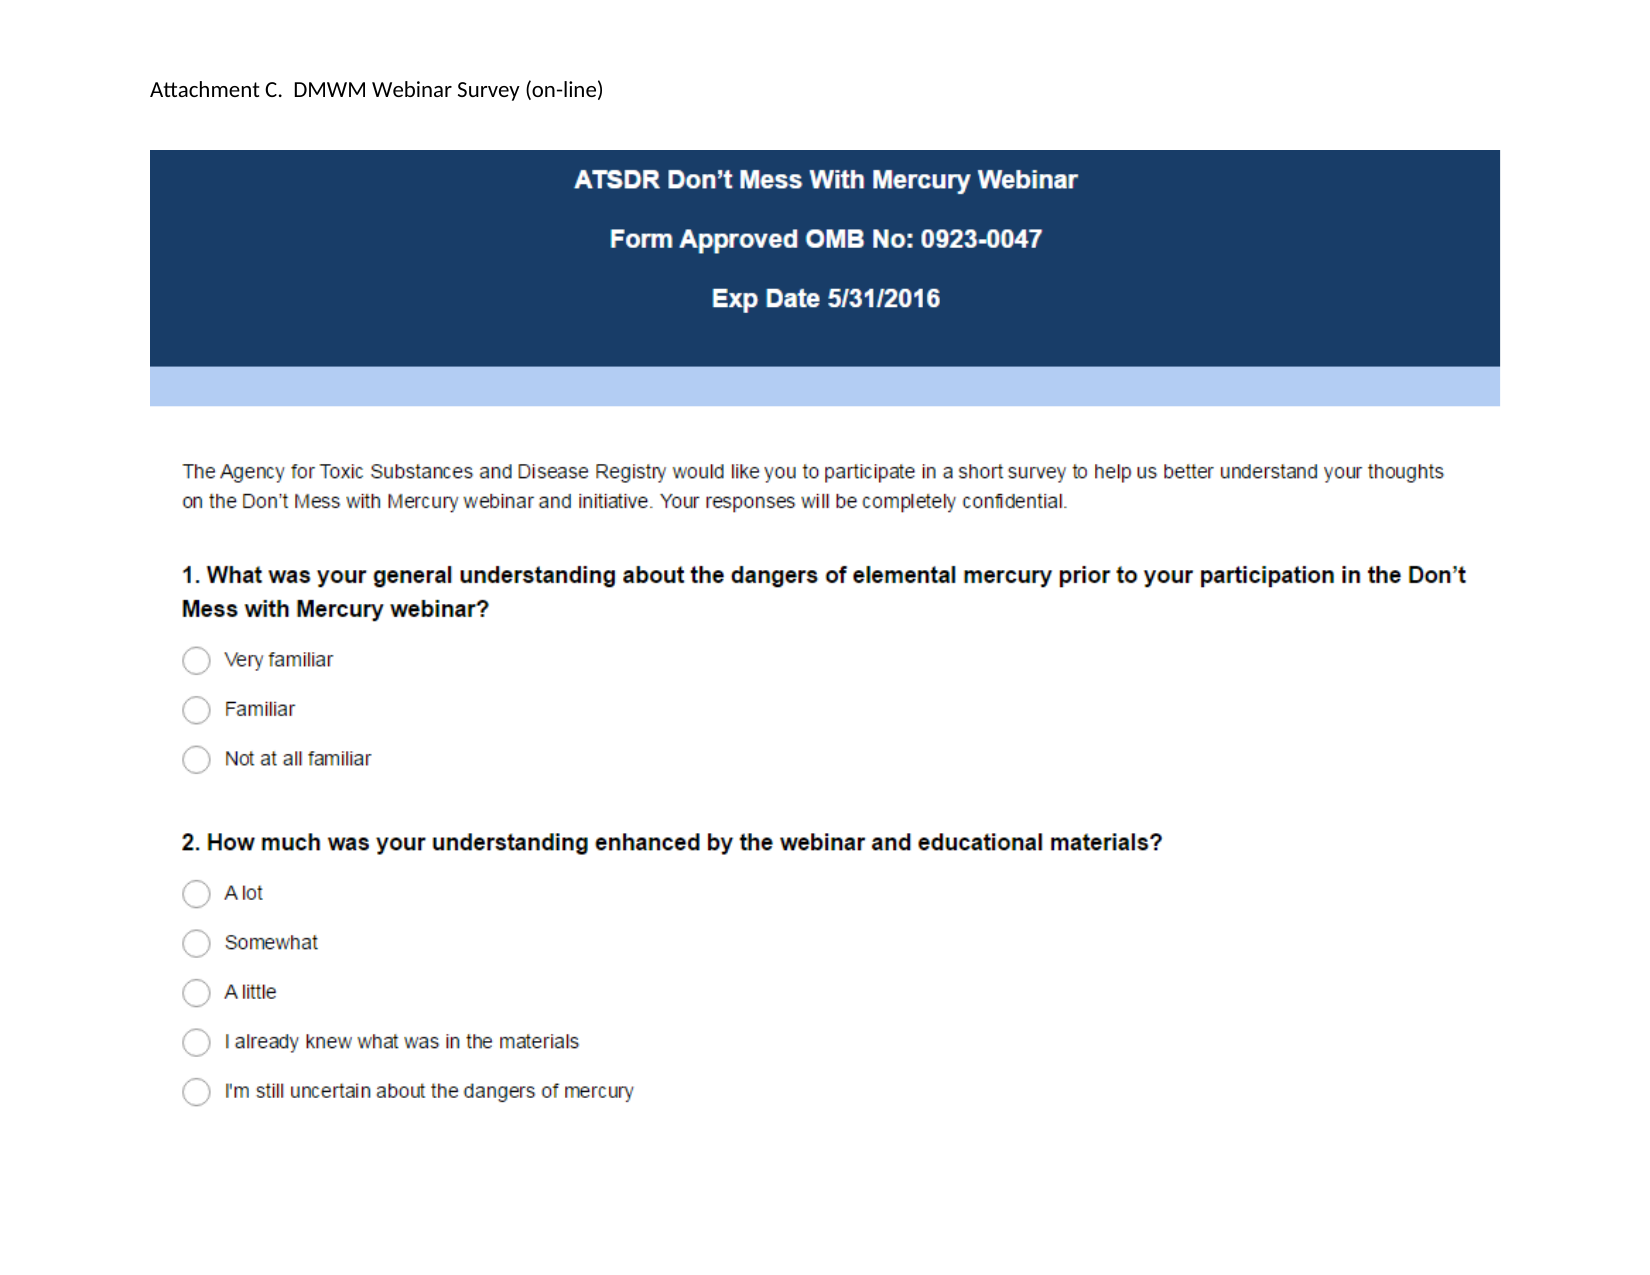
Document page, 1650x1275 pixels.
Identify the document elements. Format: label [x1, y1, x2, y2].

picture [150, 150, 1500, 1125]
